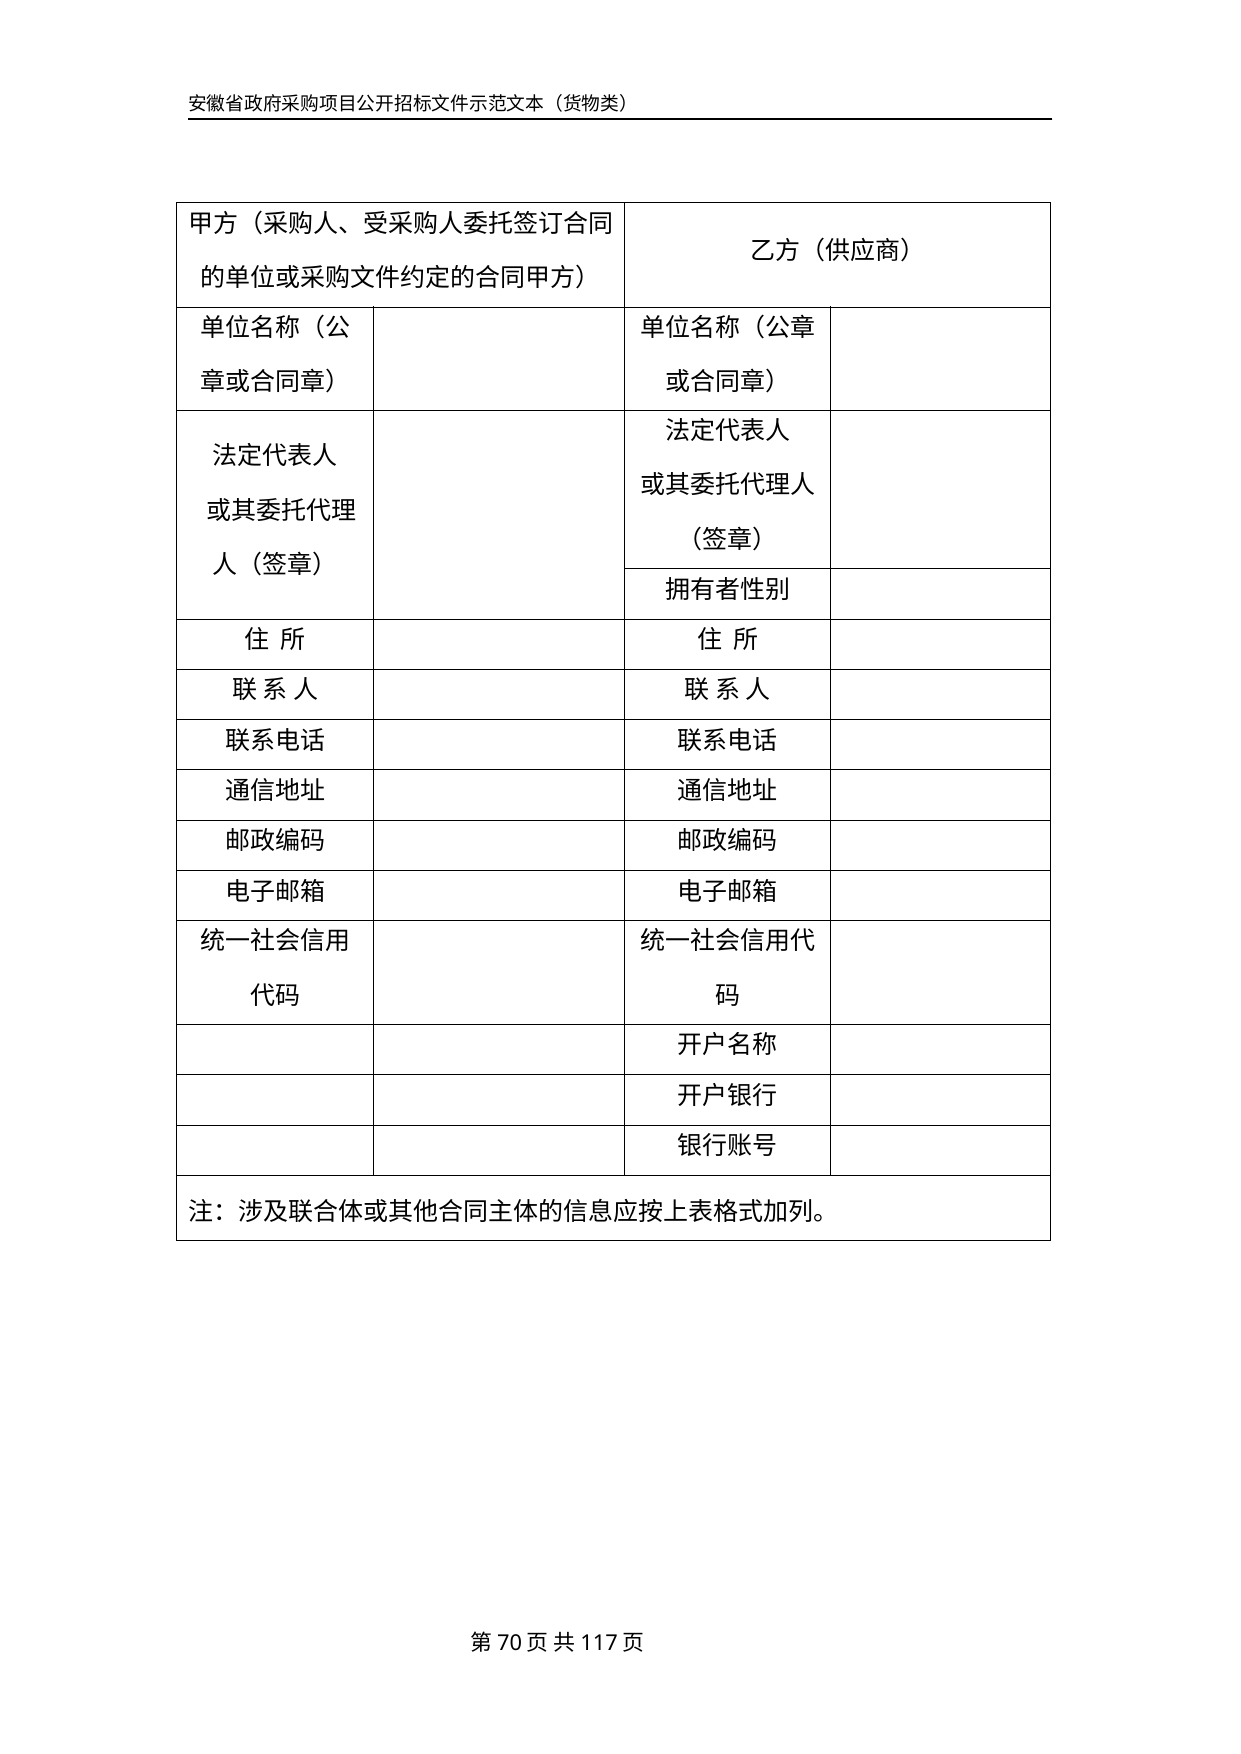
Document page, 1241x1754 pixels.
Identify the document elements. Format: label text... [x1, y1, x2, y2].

table_cell [831, 1025, 1050, 1074]
table_cell [177, 1126, 373, 1175]
table_cell [177, 1025, 373, 1074]
table_cell 邮政编码 [625, 821, 830, 870]
table_cell [374, 921, 624, 1024]
table_cell 开户名称 [625, 1025, 830, 1074]
table_cell [374, 670, 624, 719]
table_cell 统一社会信用代码 [177, 921, 373, 1024]
table_cell [831, 569, 1050, 618]
table_cell 拥有者性别 [625, 569, 830, 618]
table_header 乙方（供应商） [625, 203, 1050, 306]
table_cell 电子邮箱 [177, 871, 373, 920]
table_cell [374, 411, 624, 618]
table_cell [374, 720, 624, 769]
table_cell 联系电话 [625, 720, 830, 769]
table_cell 法定代表人 或其委托代理人（签章） [625, 411, 830, 568]
table_cell 联系电话 [177, 720, 373, 769]
table_cell [831, 821, 1050, 870]
table_cell 电子邮箱 [625, 871, 830, 920]
table_cell [831, 770, 1050, 820]
table_cell 开户银行 [625, 1075, 830, 1124]
table_cell [831, 921, 1050, 1024]
table_cell [374, 821, 624, 870]
table_cell [831, 720, 1050, 769]
table_header 甲方（采购人、受采购人委托签订合同的单位或采购文件约定的合同甲方） [177, 203, 624, 306]
table_cell [831, 871, 1050, 920]
table_cell 联 系 人 [625, 670, 830, 719]
table_cell [177, 1075, 373, 1124]
table_cell 住 所 [625, 620, 830, 669]
table_cell [831, 1126, 1050, 1175]
table_cell [374, 1025, 624, 1074]
table_cell [374, 871, 624, 920]
table_cell [374, 770, 624, 820]
table_cell 法定代表人 或其委托代理人（签章） [177, 411, 373, 618]
table_cell 银行账号 [625, 1126, 830, 1175]
table_cell 邮政编码 [177, 821, 373, 870]
table_cell [831, 620, 1050, 669]
table_cell 通信地址 [625, 770, 830, 820]
table_cell 单位名称（公章或合同章） [625, 308, 830, 410]
table_cell 单位名称（公章或合同章） [177, 308, 373, 410]
table_cell [831, 308, 1050, 410]
table_cell 统一社会信用代码 [625, 921, 830, 1024]
table_cell 通信地址 [177, 770, 373, 820]
table_cell 注：涉及联合体或其他合同主体的信息应按上表格式加列。 [177, 1176, 1050, 1240]
table_cell [374, 308, 624, 410]
table_cell [374, 620, 624, 669]
table_cell [831, 1075, 1050, 1124]
table_cell 住 所 [177, 620, 373, 669]
table_cell 联 系 人 [177, 670, 373, 719]
table_cell [831, 411, 1050, 568]
table_cell [374, 1126, 624, 1175]
table_cell [374, 1075, 624, 1124]
table_cell [831, 670, 1050, 719]
